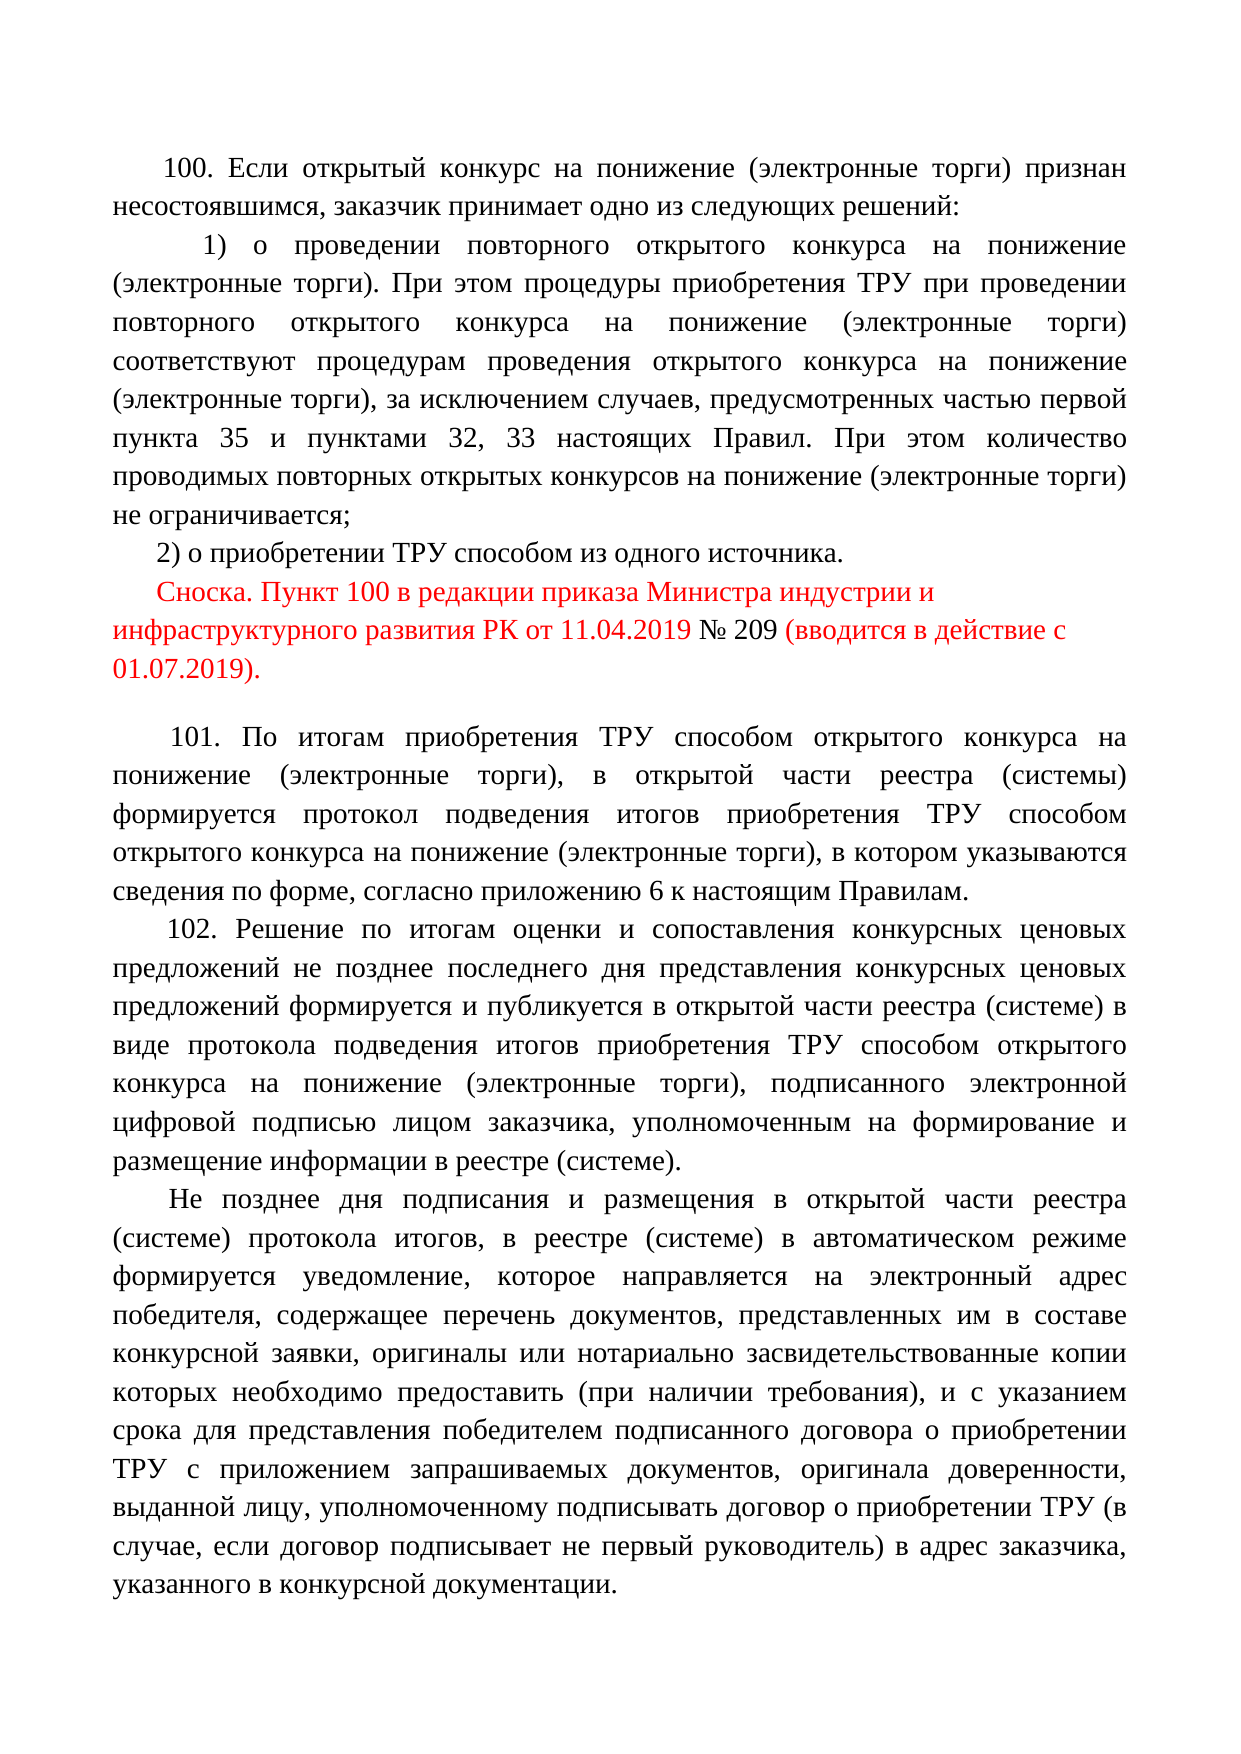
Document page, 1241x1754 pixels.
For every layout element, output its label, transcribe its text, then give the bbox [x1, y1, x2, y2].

text 100. Если открытый конкурс на понижение (электронные торги) признан несостоявшимся, заказчик принимает одно из следующих решений: [112, 150, 1128, 222]
text 1) о проведении повторного открытого конкурса на понижение (электронные торги). При этом процедуры приобретения ТРУ при проведении повторного открытого конкурса на понижение (электронные торги) соответствуют процедурам проведения открытого конкурса на понижение (электронные торги), за исключением случаев, предусмотренных частью первой пункта 35 и пунктами 32, 33 настоящих Правил. При этом количество проводимых повторных открытых конкурсов на понижение (электронные торги) не ограничивается; [112, 227, 1128, 530]
text 101. По итогам приобретения ТРУ способом открытого конкурса на понижение (электронные торги), в открытой части реестра (системы) формируется протокол подведения итогов приобретения ТРУ способом открытого конкурса на понижение (электронные торги), в котором указываются сведения по форме, согласно приложению 6 к настоящим Правилам. [112, 719, 1128, 906]
text 2) о приобретении ТРУ способом из одного источника. [112, 535, 1128, 569]
text Не позднее дня подписания и размещения в открытой части реестра (системе) протокола итогов, в реестре (системе) в автоматическом режиме формируется уведомление, которое направляется на электронный адрес победителя, содержащее перечень документов, представленных им в составе конкурсной заявки, оригиналы или нотариально засвидетельствованные копии которых необходимо предоставить (при наличии требования), и с указанием срока для представления победителем подписанного договора о приобретении ТРУ с приложением запрашиваемых документов, оригинала доверенности, выданной лицу, уполномоченному подписывать договор о приобретении ТРУ (в случае, если договор подписывает не первый руководитель) в адрес заказчика, указанного в конкурсной документации. [112, 1181, 1128, 1600]
text Сноска. Пункт 100 в редакции приказа Министра индустрии и инфраструктурного развития РК от 11.04.2019 № 209 (вводится в действие с 01.07.2019). [112, 574, 1128, 715]
text 102. Решение по итогам оценки и сопоставления конкурсных ценовых предложений не позднее последнего дня представления конкурсных ценовых предложений формируется и публикуется в открытой части реестра (системе) в виде протокола подведения итогов приобретения ТРУ способом открытого конкурса на понижение (электронные торги), подписанного электронной цифровой подписью лицом заказчика, уполномоченным на формирование и размещение информации в реестре (системе). [112, 911, 1128, 1176]
